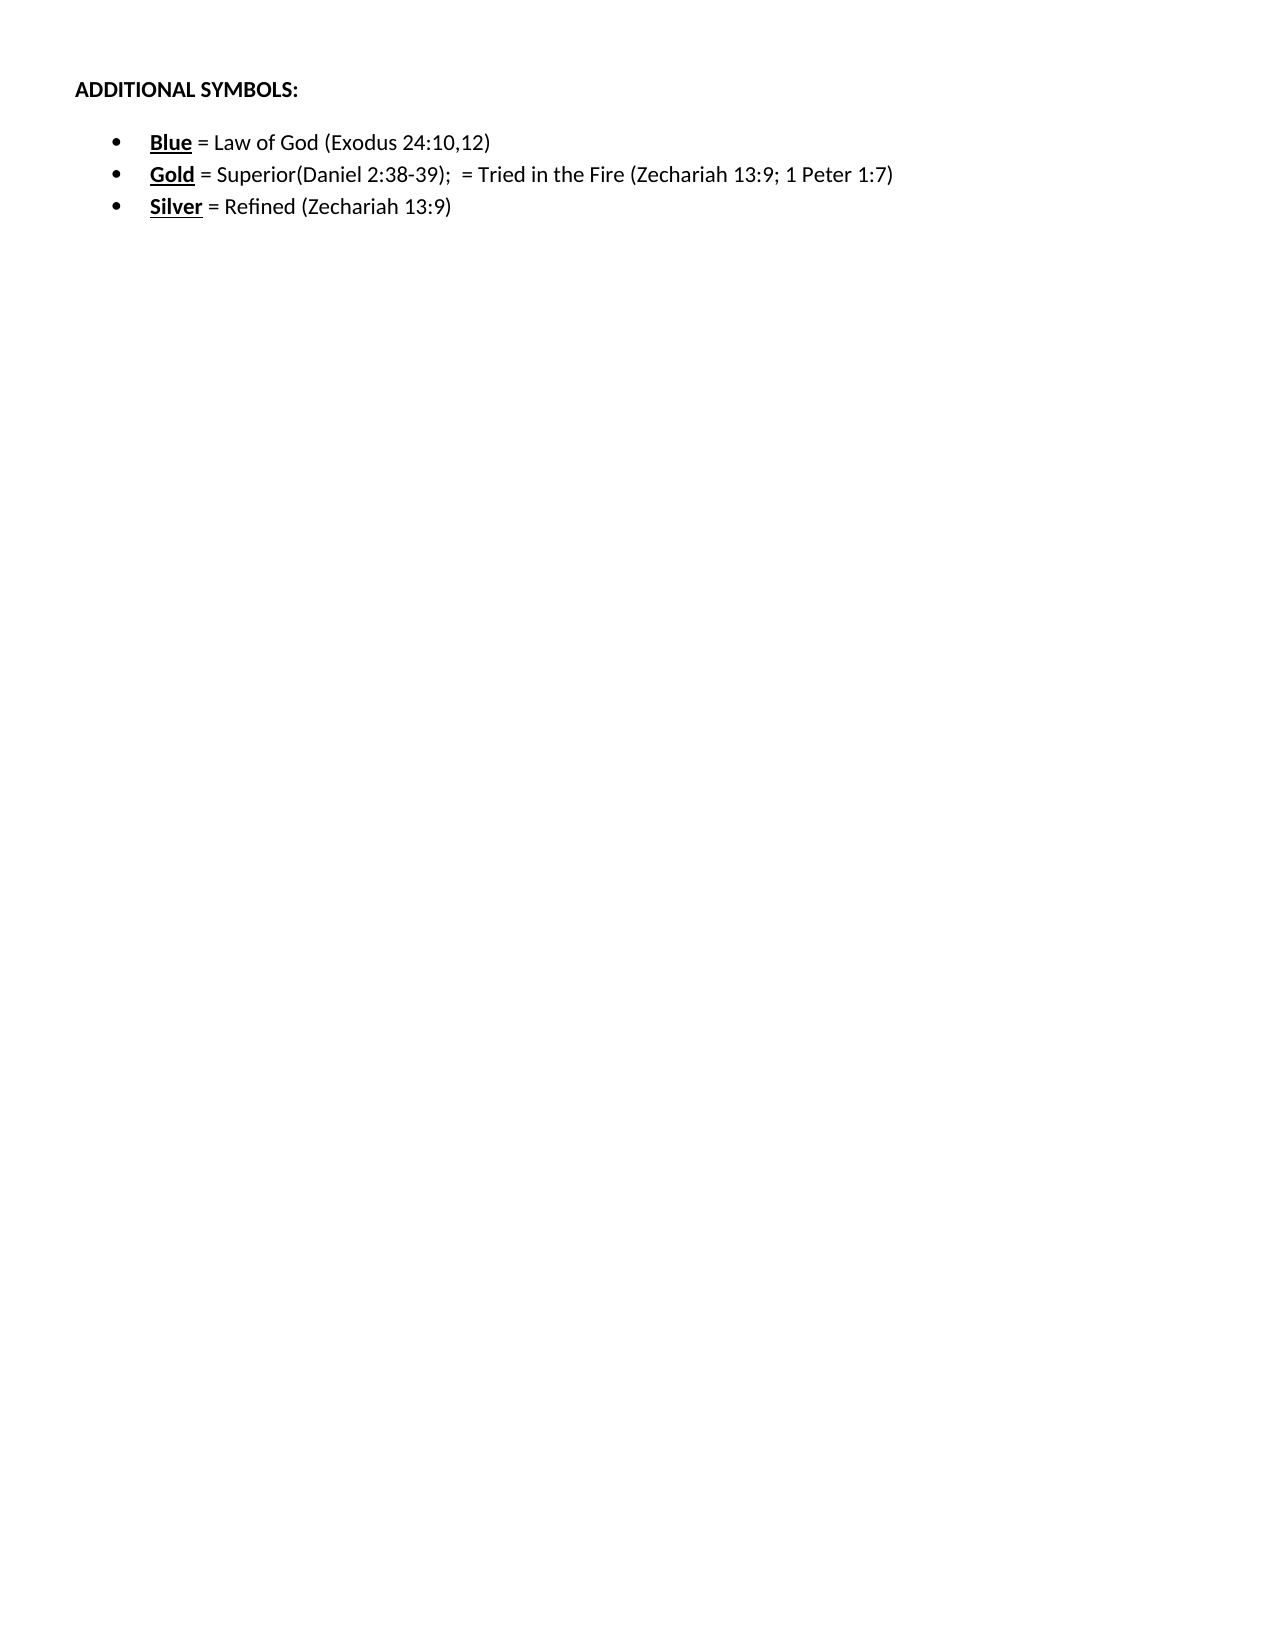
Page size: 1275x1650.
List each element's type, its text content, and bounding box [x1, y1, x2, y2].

list Silver = Refined (Zechariah 13:9) [112, 192, 1200, 220]
text ADDITIONAL SYMBOLS: [75, 75, 1200, 103]
list Gold = Superior(Daniel 2:38-39); = Tried in the Fire (Zechariah 13:9; 1 Peter 1:7) [112, 160, 1200, 188]
list Blue = Law of God (Exodus 24:10,12) [112, 128, 1200, 156]
